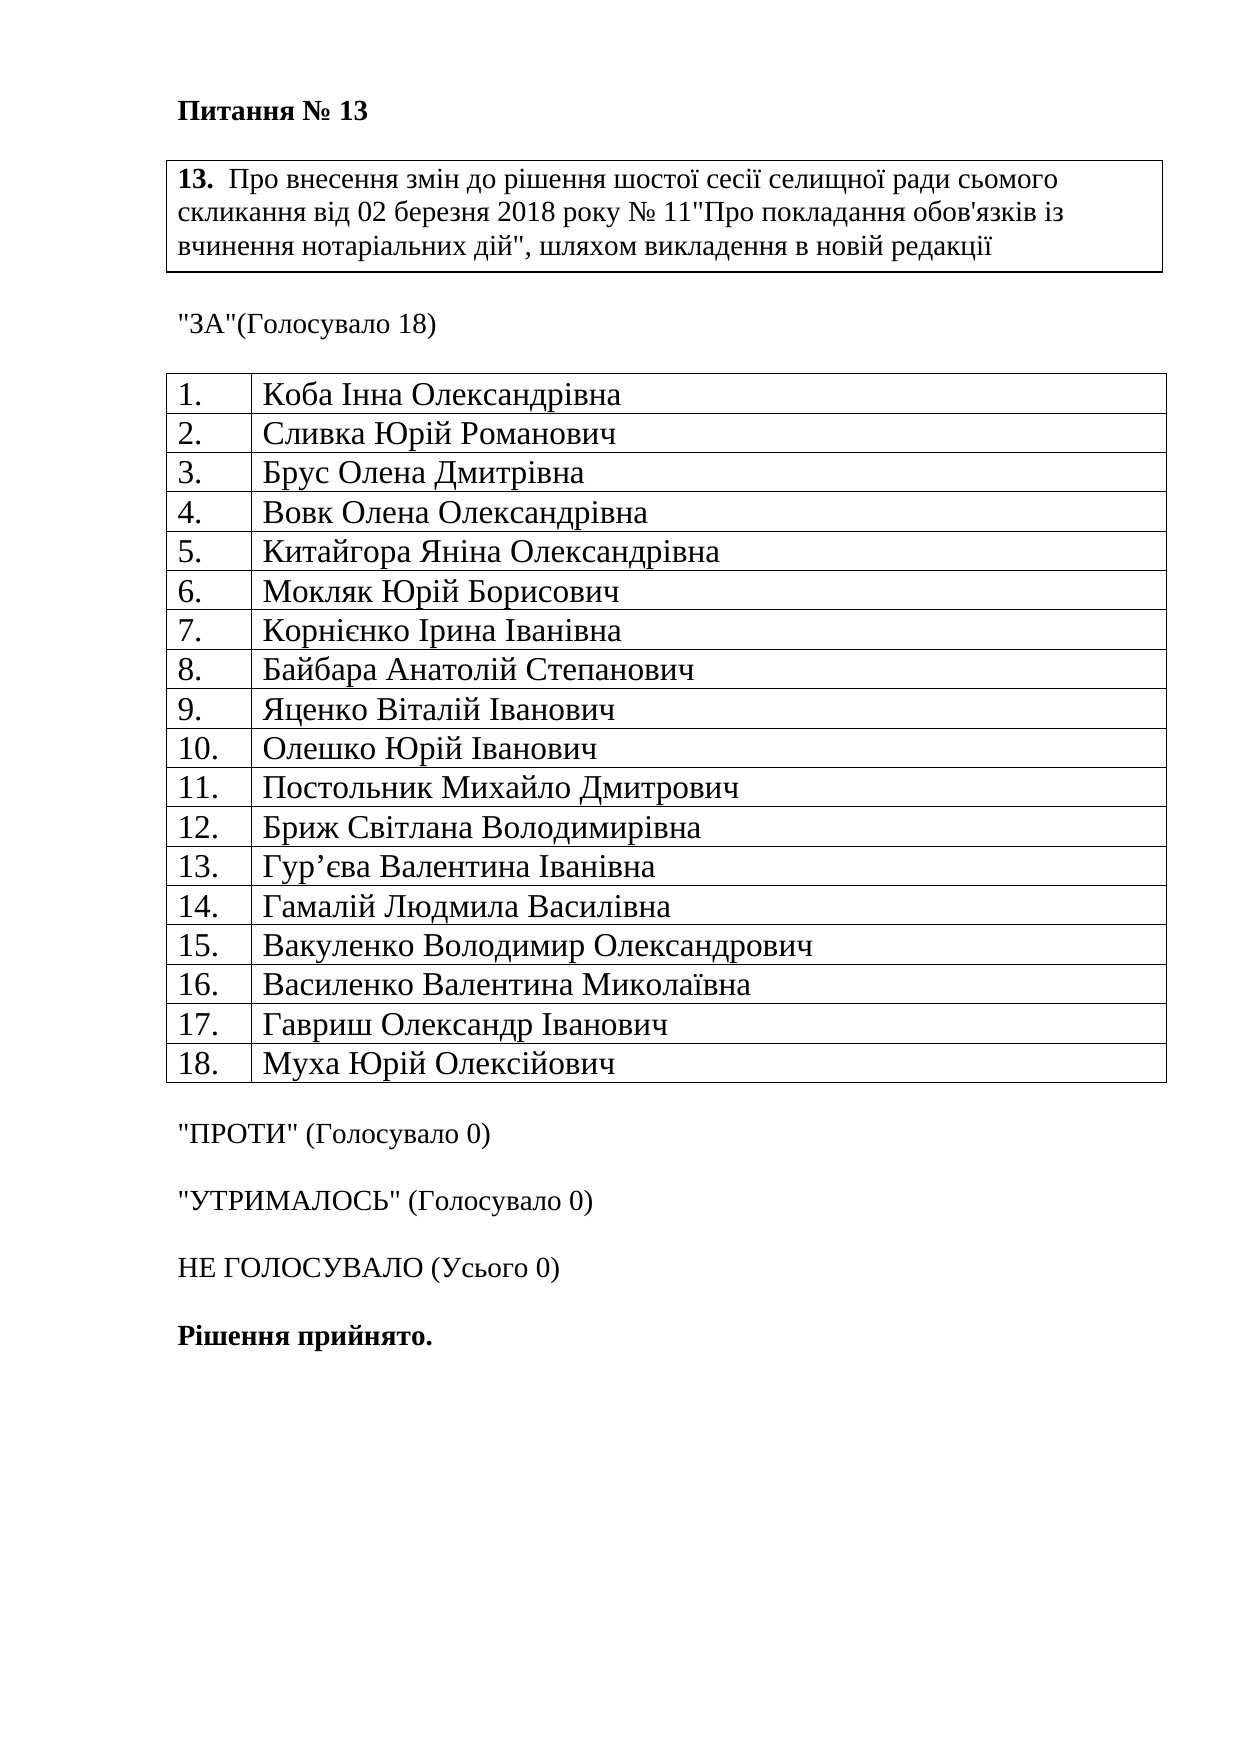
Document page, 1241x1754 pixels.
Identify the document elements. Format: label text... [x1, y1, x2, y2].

table_cell 4. [167, 492, 251, 531]
table_cell Гамалій Людмила Василівна [252, 886, 1166, 924]
table_cell Бриж Світлана Володимирівна [252, 807, 1166, 846]
table_cell Яценко Віталій Іванович [252, 689, 1166, 727]
table_cell Гурʼєва Валентина Іванівна [252, 847, 1166, 885]
table_cell Вовк Олена Олександрівна [252, 492, 1166, 531]
table_cell 16. [167, 965, 251, 1003]
text Питання № 13 [177, 93, 1152, 126]
table_cell 15. [167, 925, 251, 964]
table_cell 10. [167, 729, 251, 767]
table_cell Олешко Юрій Іванович [252, 729, 1166, 767]
text "ЗА"(Голосувало 18) [177, 306, 1152, 339]
table_cell 14. [167, 886, 251, 924]
text Рішення прийнято. [177, 1318, 1152, 1351]
table_cell 18. [167, 1044, 251, 1082]
table_cell 13. [167, 847, 251, 885]
table_cell Постольник Михайло Дмитрович [252, 768, 1166, 806]
table_cell 6. [167, 571, 251, 609]
table_cell Брус Олена Дмитрівна [252, 453, 1166, 491]
table_cell Байбара Анатолій Степанович [252, 650, 1166, 688]
table_cell 12. [167, 807, 251, 846]
table_cell 8. [167, 650, 251, 688]
table_cell Китайгора Яніна Олександрівна [252, 532, 1166, 570]
table_cell 2. [167, 414, 251, 452]
table_cell 9. [167, 689, 251, 727]
table_cell Мокляк Юрій Борисович [252, 571, 1166, 609]
table_cell 7. [167, 610, 251, 649]
table_cell Гавриш Олександр Іванович [252, 1004, 1166, 1042]
table_cell 17. [167, 1004, 251, 1042]
text НЕ ГОЛОСУВАЛО (Усього 0) [177, 1251, 1152, 1284]
table_cell Вакуленко Володимир Олександрович [252, 925, 1166, 964]
text "ПРОТИ" (Голосувало 0) [177, 1116, 1152, 1150]
table_cell 11. [167, 768, 251, 806]
text "УТРИМАЛОСЬ" (Голосувало 0) [177, 1183, 1152, 1217]
table_cell Корнієнко Ірина Іванівна [252, 610, 1166, 649]
table_cell 3. [167, 453, 251, 491]
table_header 13. Про внесення змін до рішення шостої сесії селищної ради сьомого скликання від 02 березня 2018 року № 11"Про покладання обов'язків із вчинення нотаріальних дій", шляхом викладення в новій редакції [167, 161, 1162, 271]
table_cell Василенко Валентина Миколаївна [252, 965, 1166, 1003]
table_header Коба Інна Олександрівна [252, 374, 1166, 412]
table_cell Сливка Юрій Романович [252, 414, 1166, 452]
table_cell Муха Юрій Олексійович [252, 1044, 1166, 1082]
table_cell 5. [167, 532, 251, 570]
table_header 1. [167, 374, 251, 412]
